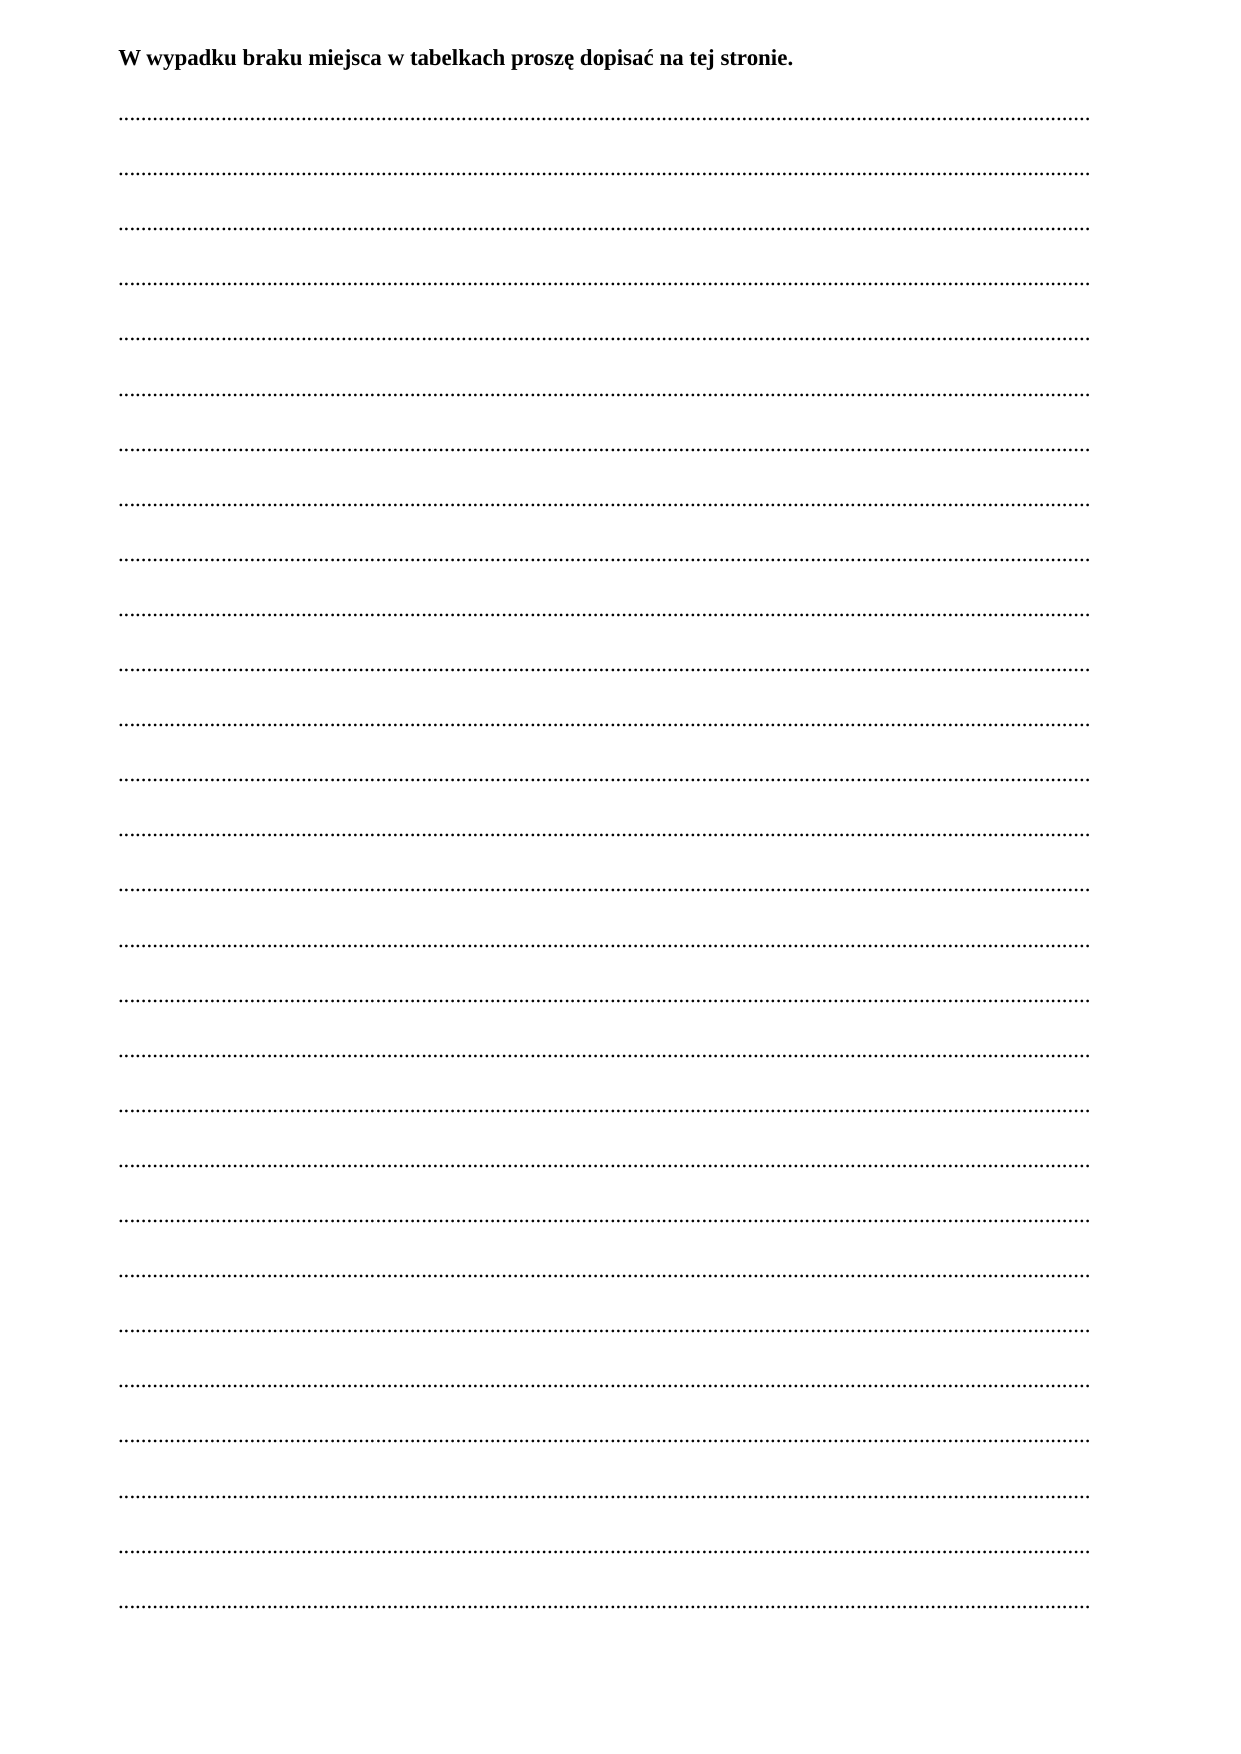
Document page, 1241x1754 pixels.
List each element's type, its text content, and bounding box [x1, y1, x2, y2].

text W wypadku braku miejsca w tabelkach proszę dopisać na tej stronie. [118, 44, 1122, 71]
